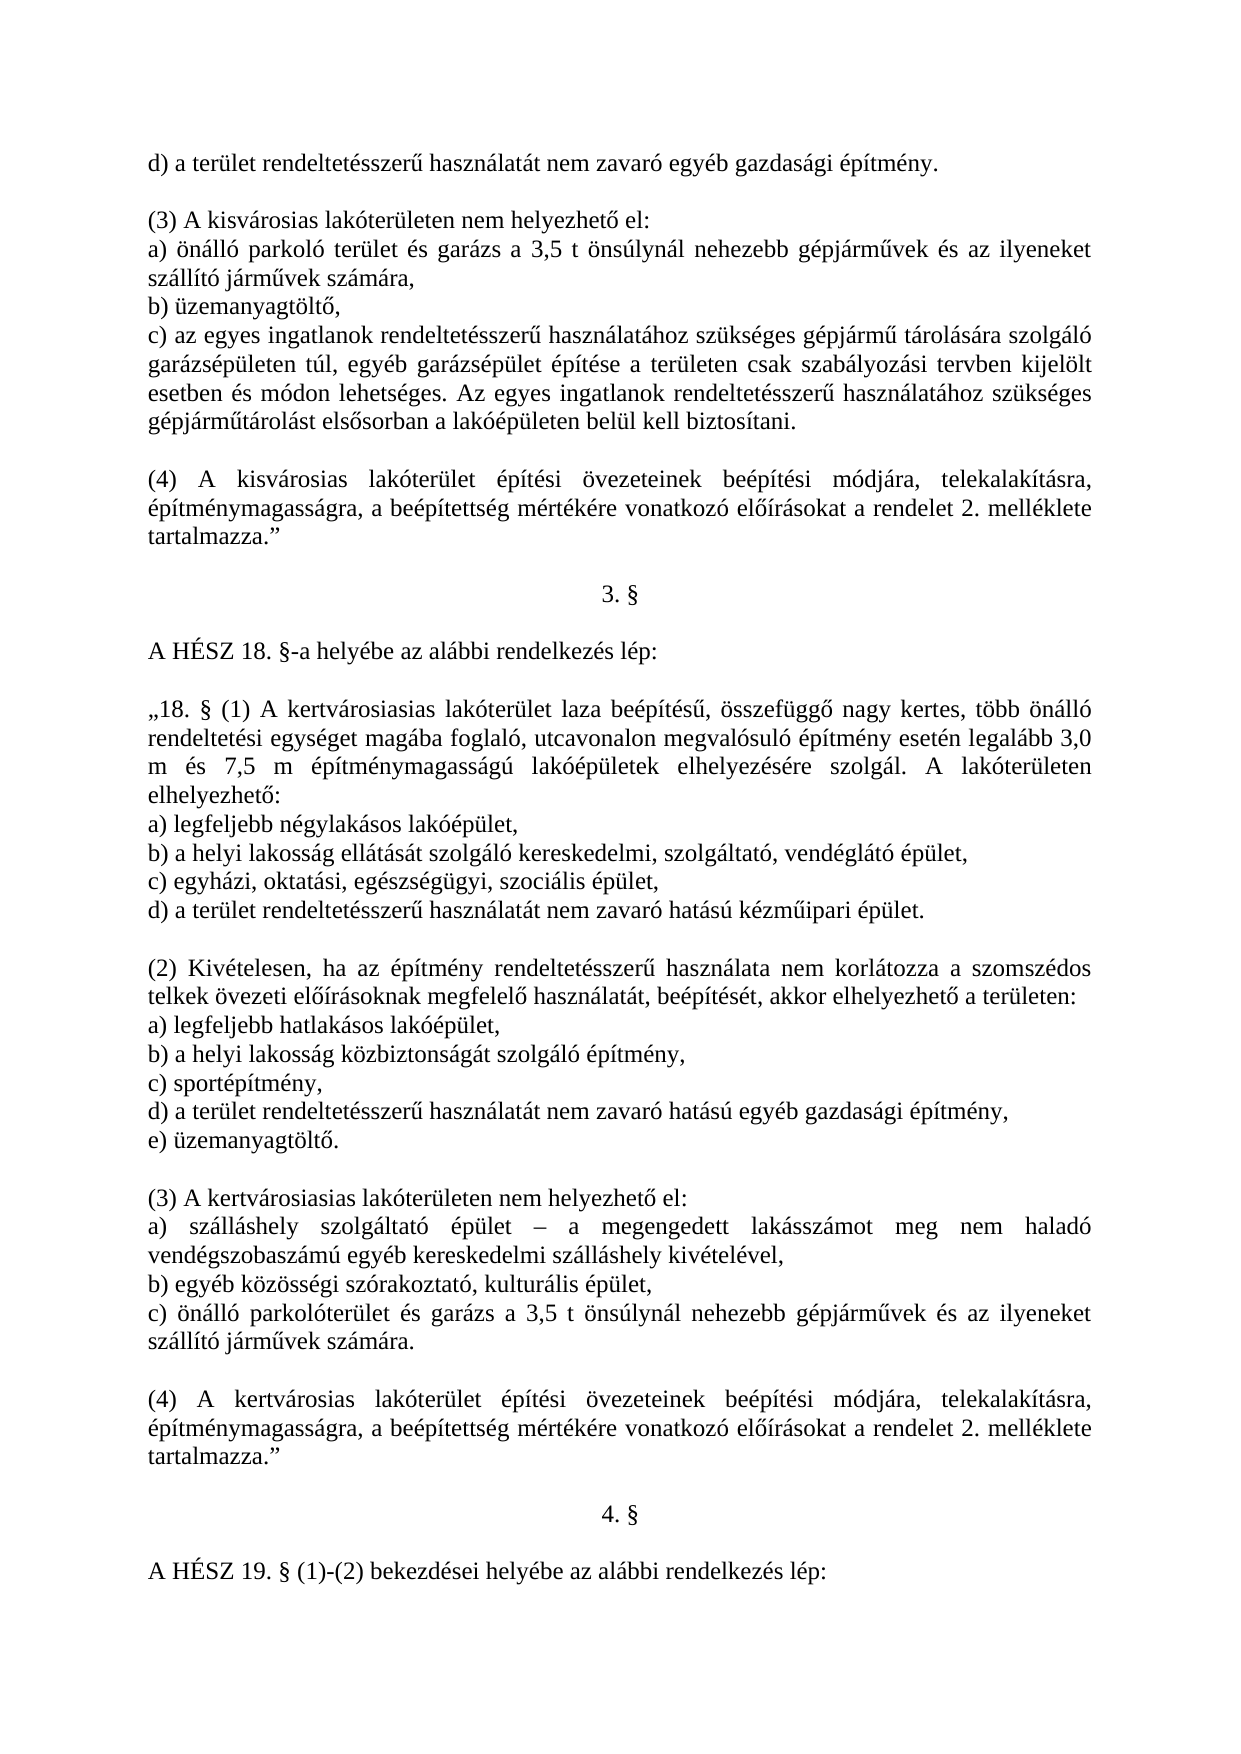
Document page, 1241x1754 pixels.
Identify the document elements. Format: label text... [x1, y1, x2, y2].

text c) egyházi, oktatási, egészségügyi, szociális épület, [148, 866, 1093, 895]
text 3. § [148, 579, 1093, 608]
text b) a helyi lakosság ellátását szolgáló kereskedelmi, szolgáltató, vendéglátó épület, [148, 838, 1093, 866]
text d) a terület rendeltetésszerű használatát nem zavaró hatású egyéb gazdasági építmény, [148, 1096, 1093, 1125]
text d) a terület rendeltetésszerű használatát nem zavaró egyéb gazdasági építmény. [148, 148, 1093, 176]
text d) a terület rendeltetésszerű használatát nem zavaró hatású kézműipari épület. [148, 895, 1093, 924]
text a) szálláshely szolgáltató épület – a megengedett lakásszámot meg nem haladó vendégszobaszámú egyéb kereskedelmi szálláshely kivételével, [148, 1211, 1093, 1269]
text a) legfeljebb hatlakásos lakóépület, [148, 1010, 1093, 1039]
text c) sportépítmény, [148, 1068, 1093, 1096]
text c) az egyes ingatlanok rendeltetésszerű használatához szükséges gépjármű tárolására szolgáló garázsépületen túl, egyéb garázsépület építése a területen csak szabályozási tervben kijelölt esetben és módon lehetséges. Az egyes ingatlanok rendeltetésszerű használatához szükséges gépjárműtárolást elsősorban a lakóépületen belül kell biztosítani. [148, 320, 1093, 435]
text b) üzemanyagtöltő, [148, 291, 1093, 320]
text „18. § (1) A kertvárosiasias lakóterület laza beépítésű, összefüggő nagy kertes, több önálló rendeltetési egységet magába foglaló, utcavonalon megvalósuló építmény esetén legalább 3,0 m és 7,5 m építménymagasságú lakóépületek elhelyezésére szolgál. A lakóterületen elhelyezhető: [148, 694, 1093, 809]
text (4) A kisvárosias lakóterület építési övezeteinek beépítési módjára, telekalakításra, építménymagasságra, a beépítettség mértékére vonatkozó előírásokat a rendelet 2. melléklete tartalmazza.” [148, 464, 1093, 550]
text e) üzemanyagtöltő. [148, 1125, 1093, 1154]
text b) egyéb közösségi szórakoztató, kulturális épület, [148, 1269, 1093, 1298]
text a) önálló parkoló terület és garázs a 3,5 t önsúlynál nehezebb gépjárművek és az ilyeneket szállító járművek számára, [148, 234, 1093, 291]
text a) legfeljebb négylakásos lakóépület, [148, 809, 1093, 838]
text 4. § [148, 1499, 1093, 1528]
text (3) A kisvárosias lakóterületen nem helyezhető el: [148, 205, 1093, 234]
text c) önálló parkolóterület és garázs a 3,5 t önsúlynál nehezebb gépjárművek és az ilyeneket szállító járművek számára. [148, 1298, 1093, 1355]
text A HÉSZ 18. §-a helyébe az alábbi rendelkezés lép: [148, 636, 1093, 665]
text A HÉSZ 19. § (1)-(2) bekezdései helyébe az alábbi rendelkezés lép: [148, 1556, 1093, 1585]
text (2) Kivételesen, ha az építmény rendeltetésszerű használata nem korlátozza a szomszédos telkek övezeti előírásoknak megfelelő használatát, beépítését, akkor elhelyezhető a területen: [148, 953, 1093, 1010]
text (3) A kertvárosiasias lakóterületen nem helyezhető el: [148, 1183, 1093, 1211]
text b) a helyi lakosság közbiztonságát szolgáló építmény, [148, 1039, 1093, 1068]
text (4) A kertvárosias lakóterület építési övezeteinek beépítési módjára, telekalakításra, építménymagasságra, a beépítettség mértékére vonatkozó előírásokat a rendelet 2. melléklete tartalmazza.” [148, 1384, 1093, 1470]
